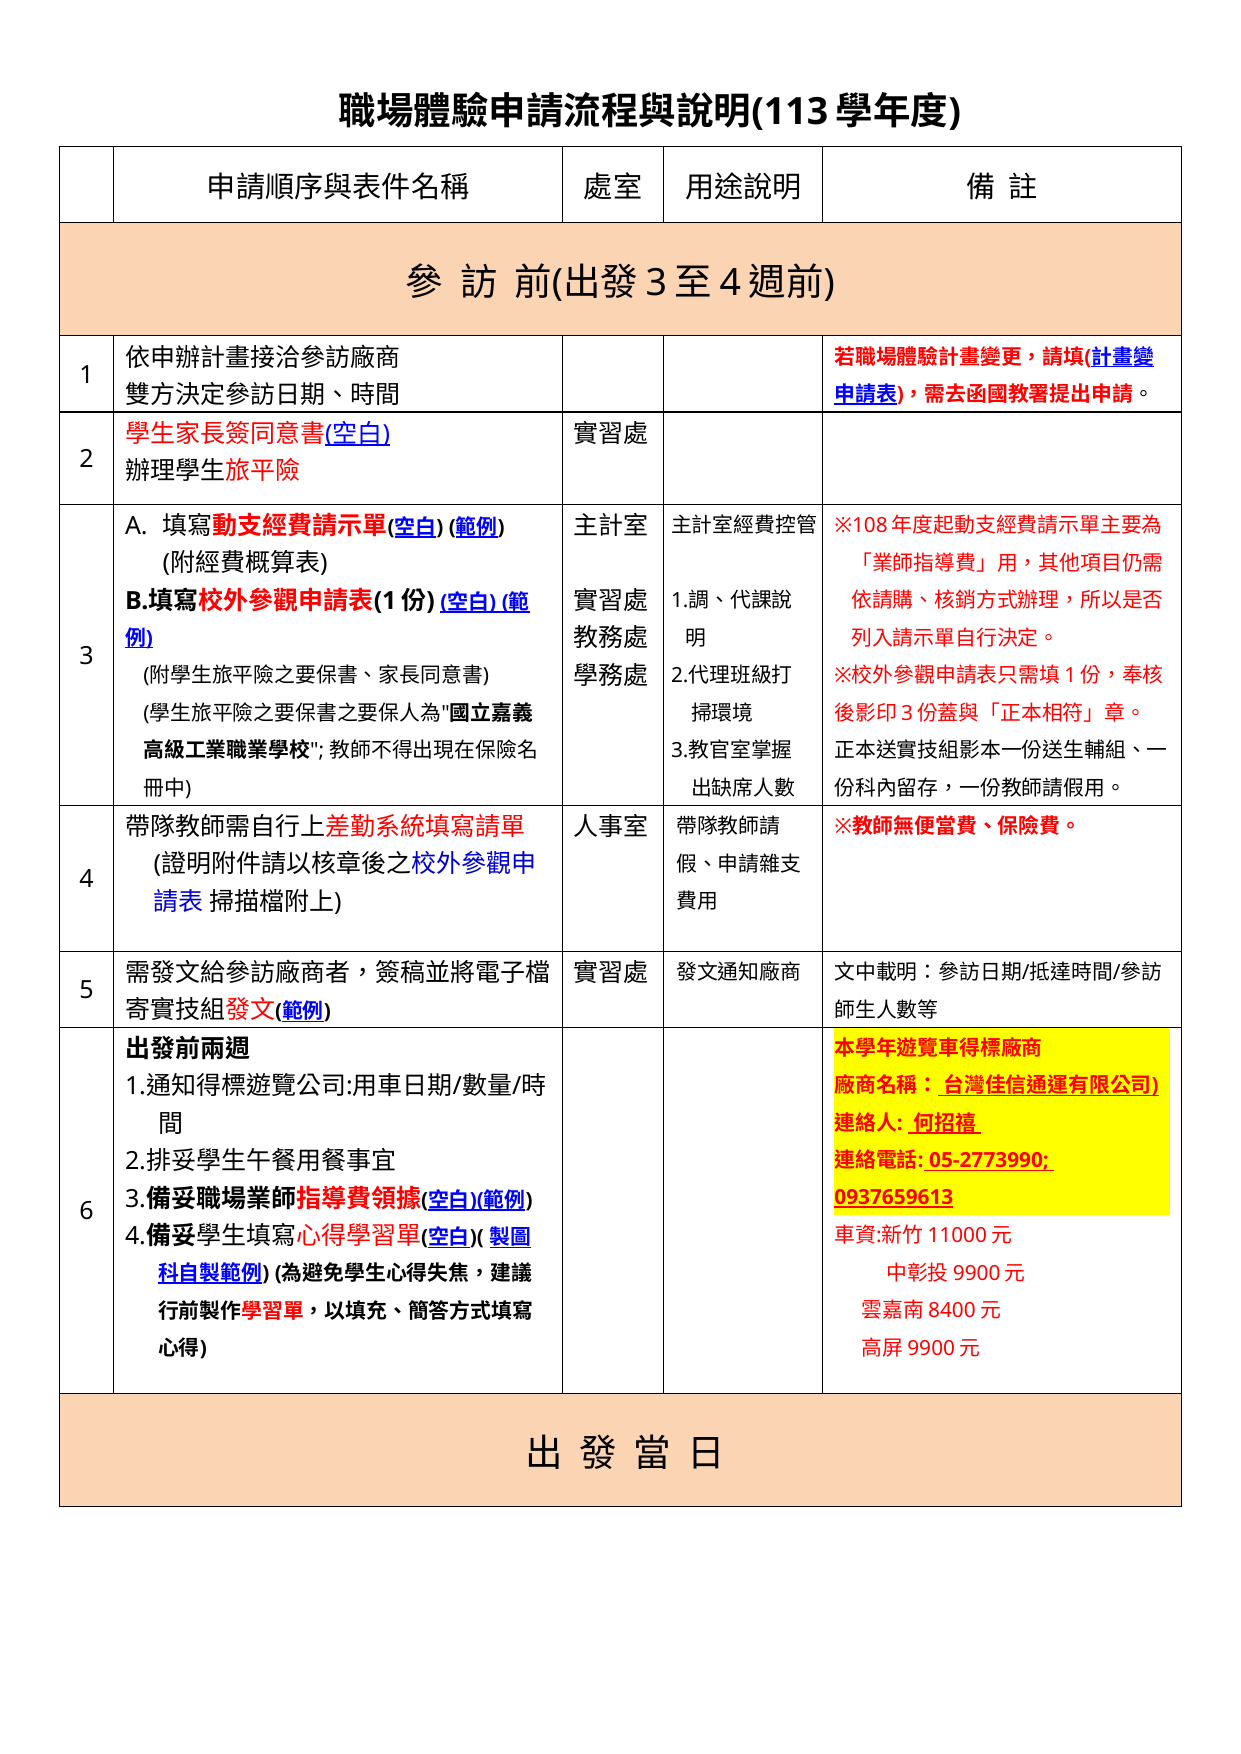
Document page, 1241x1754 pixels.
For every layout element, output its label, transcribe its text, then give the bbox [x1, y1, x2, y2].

table_cell 4 [60, 806, 113, 951]
table_cell 帶隊教師需自行上差勤系統填寫請單(證明附件請以核章後之校外參觀申請表 掃描檔附上) [114, 806, 562, 951]
text 職場體驗申請流程與說明(113學年度) [118, 71, 1181, 146]
table_cell [563, 336, 663, 411]
table_cell 實習處 [563, 413, 663, 504]
table_cell 出發前兩週 1.通知得標遊覽公司:用車日期/數量/時間 2.排妥學生午餐用餐事宜 3.備妥職場業師指導費領據(空白)(範例) 4.備妥學生填寫心得學習單(空白)( 製圖科自製範例) (為避免學生心得失焦，建議行前製作學習單，以填充、簡答方式填寫心得) [114, 1028, 562, 1392]
table_header 申請順序與表件名稱 [114, 147, 562, 222]
table_cell ※108年度起動支經費請示單主要為「業師指導費」用，其他項目仍需依請購、核銷方式辦理，所以是否列入請示單自行決定。 ※校外參觀申請表只需填1份，奉核後影印3份蓋與「正本相符」章。 正本送實技組影本一份送生輔組、一份科內留存，一份教師請假用。 [823, 505, 1181, 805]
table_cell 5 [60, 952, 113, 1027]
table_cell 需發文給參訪廠商者，簽稿並將電子檔寄實技組發文(範例) [114, 952, 562, 1027]
table_cell 1 [60, 336, 113, 411]
table_cell 參 訪 前(出發3至4週前) [60, 223, 1181, 335]
table_cell 實習處 [563, 952, 663, 1027]
table_cell 2 [60, 413, 113, 504]
table_cell [823, 413, 1181, 504]
table_cell 若職場體驗計畫變更，請填(計畫變申請表)，需去函國教署提出申請。 [823, 336, 1181, 411]
table_cell 主計室經費控管 1.調、代課說明 2.代理班級打掃環境 3.教官室掌握出缺席人數 [664, 505, 822, 805]
table_cell 依申辦計畫接洽參訪廠商 雙方決定參訪日期、時間 [114, 336, 562, 411]
table_cell 人事室 [563, 806, 663, 951]
table_cell [664, 413, 822, 504]
table_cell 6 [60, 1028, 113, 1392]
table_cell 出 發 當 日 [60, 1394, 1181, 1506]
table_cell 3 [60, 505, 113, 805]
table_cell 發文通知廠商 [664, 952, 822, 1027]
table_cell 填寫動支經費請示單(空白) (範例) (附經費概算表) B.填寫校外參觀申請表(1份) (空白) (範例) (附學生旅平險之要保書、家長同意書) (學生旅平險之要保書之要保人為"國立嘉義高級工業職業學校"; 教師不得出現在保險名冊中) [114, 505, 562, 805]
table_cell [563, 1028, 663, 1392]
table_cell 本學年遊覽車得標廠商 廠商名稱： 台灣佳信通運有限公司) 連絡人: 何招禧 連絡電話: 05-2773990; 0937659613 車資:新竹11000元 中彰投9900元 雲嘉南8400元 高屏9900元 [823, 1028, 1181, 1392]
table_cell 文中載明：參訪日期/抵達時間/參訪師生人數等 [823, 952, 1181, 1027]
table_cell 主計室 實習處 教務處 學務處 [563, 505, 663, 805]
table_header 處室 [563, 147, 663, 222]
table_header [60, 147, 113, 222]
table_header 備 註 [823, 147, 1181, 222]
table_cell 學生家長簽同意書(空白) 辦理學生旅平險 [114, 413, 562, 504]
table_cell [664, 1028, 822, 1392]
table_cell ※教師無便當費、保險費。 [823, 806, 1181, 951]
table_header 用途說明 [664, 147, 822, 222]
table_cell [664, 336, 822, 411]
table_cell 帶隊教師請假、申請雜支費用 [664, 806, 822, 951]
